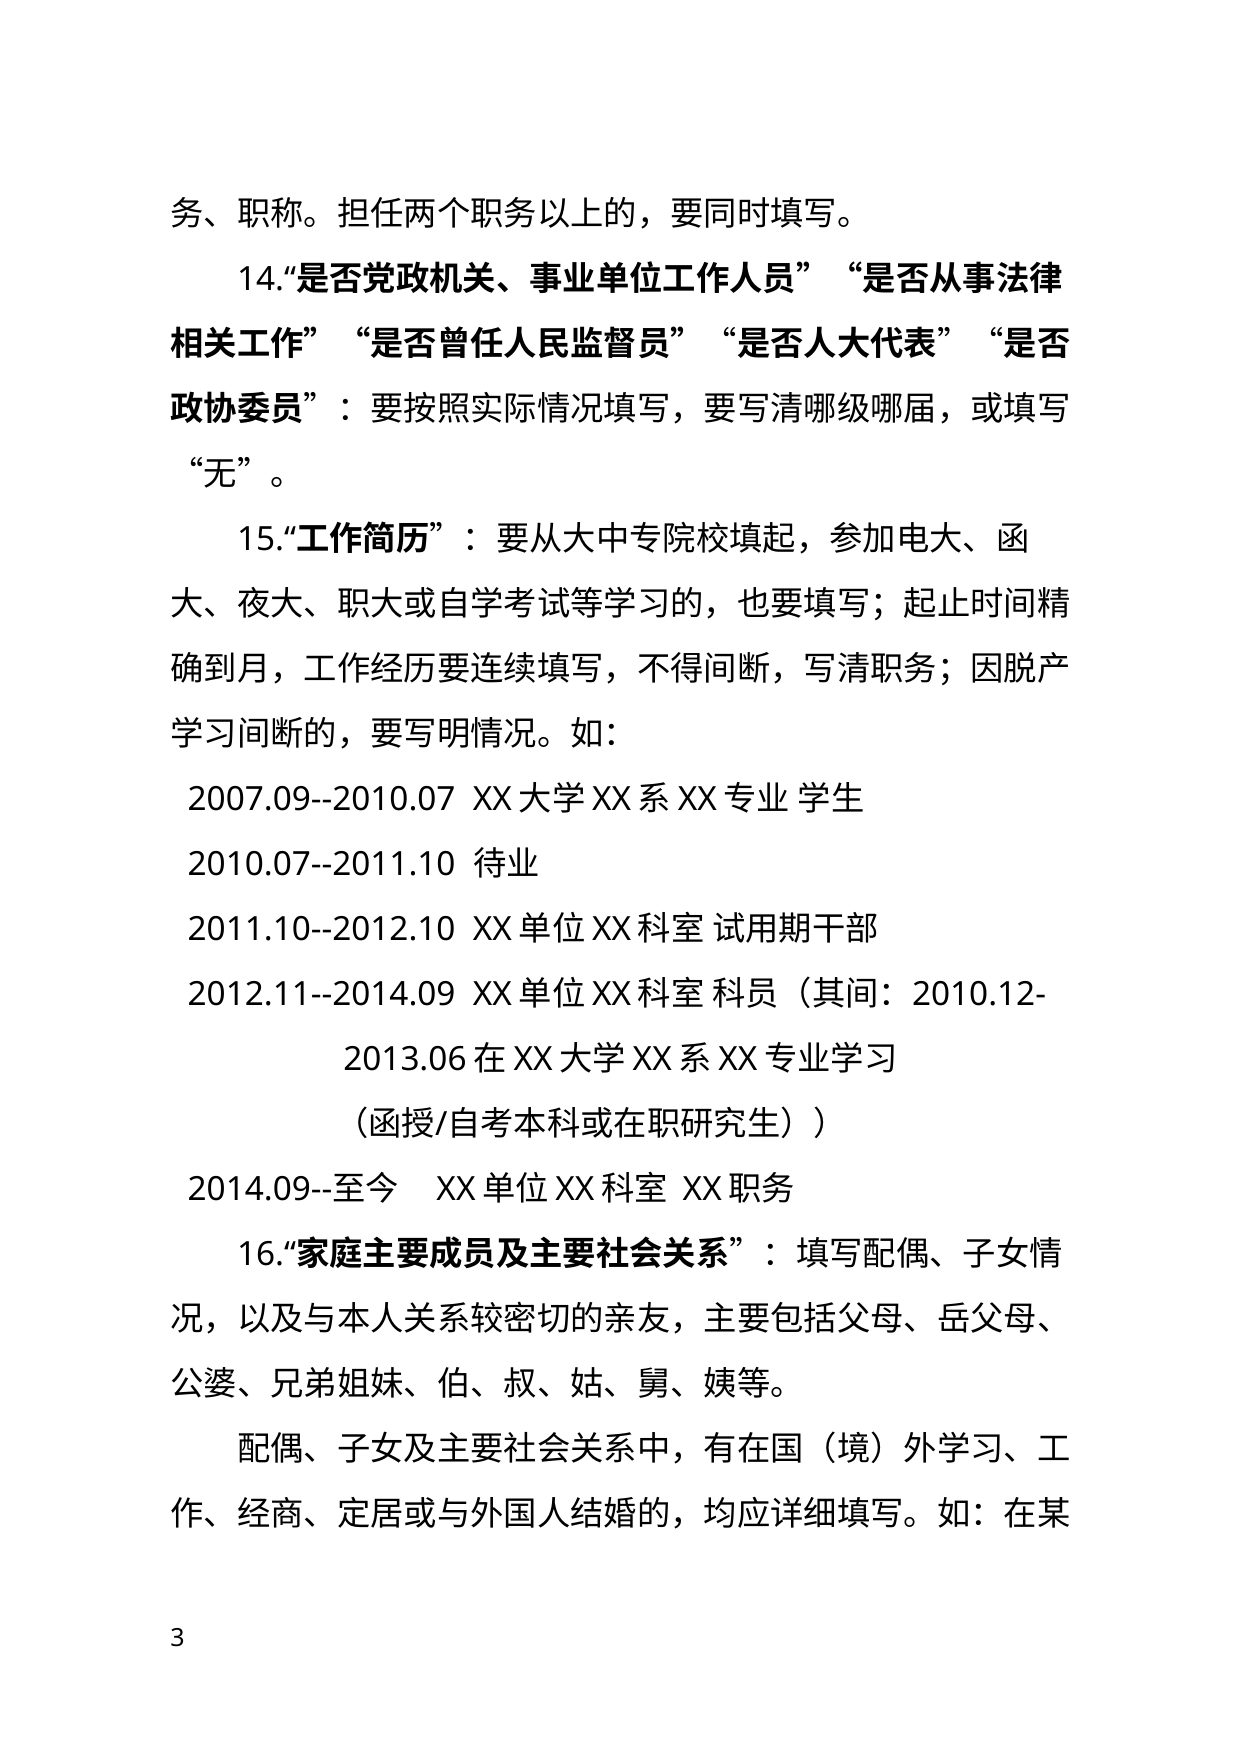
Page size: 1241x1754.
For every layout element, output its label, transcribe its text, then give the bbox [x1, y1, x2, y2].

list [170, 178, 1070, 243]
list 15.“工作简历”：要从大中专院校填起，参加电大、函大、夜大、职大或自学考试等学习的，也要填写；起止时间精确到月，工作经历要连续填写，不得间断，写清职务；因脱产学习间断的，要写明情况。如： [170, 503, 1070, 763]
list 16.“家庭主要成员及主要社会关系”：填写配偶、子女情况，以及与本人关系较密切的亲友，主要包括父母、岳父母、公婆、兄弟姐妹、伯、叔、姑、舅、姨等。 [170, 1218, 1070, 1413]
list 14.“是否党政机关、事业单位工作人员”“是否从事法律相关工作”“是否曾任人民监督员”“是否人大代表”“是否政协委员”：要按照实际情况填写，要写清哪级哪届，或填写“无”。 [170, 243, 1070, 503]
list 2014.09--至今 XX单位XX科室 XX职务 [170, 1153, 1070, 1218]
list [170, 1413, 1070, 1543]
list 2011.10--2012.10 XX单位XX科室 试用期干部 [170, 893, 1070, 958]
list 2010.07--2011.10 待业 [170, 828, 1070, 893]
list 2012.11--2014.09 XX单位XX科室 科员（其间：2010.12- [170, 958, 1070, 1023]
list （函授/自考本科或在职研究生）） [170, 1088, 1070, 1153]
list 2013.06在XX大学XX系XX专业学习 [170, 1023, 1070, 1088]
list 2007.09--2010.07 XX大学XX系XX专业 学生 [170, 763, 1070, 828]
